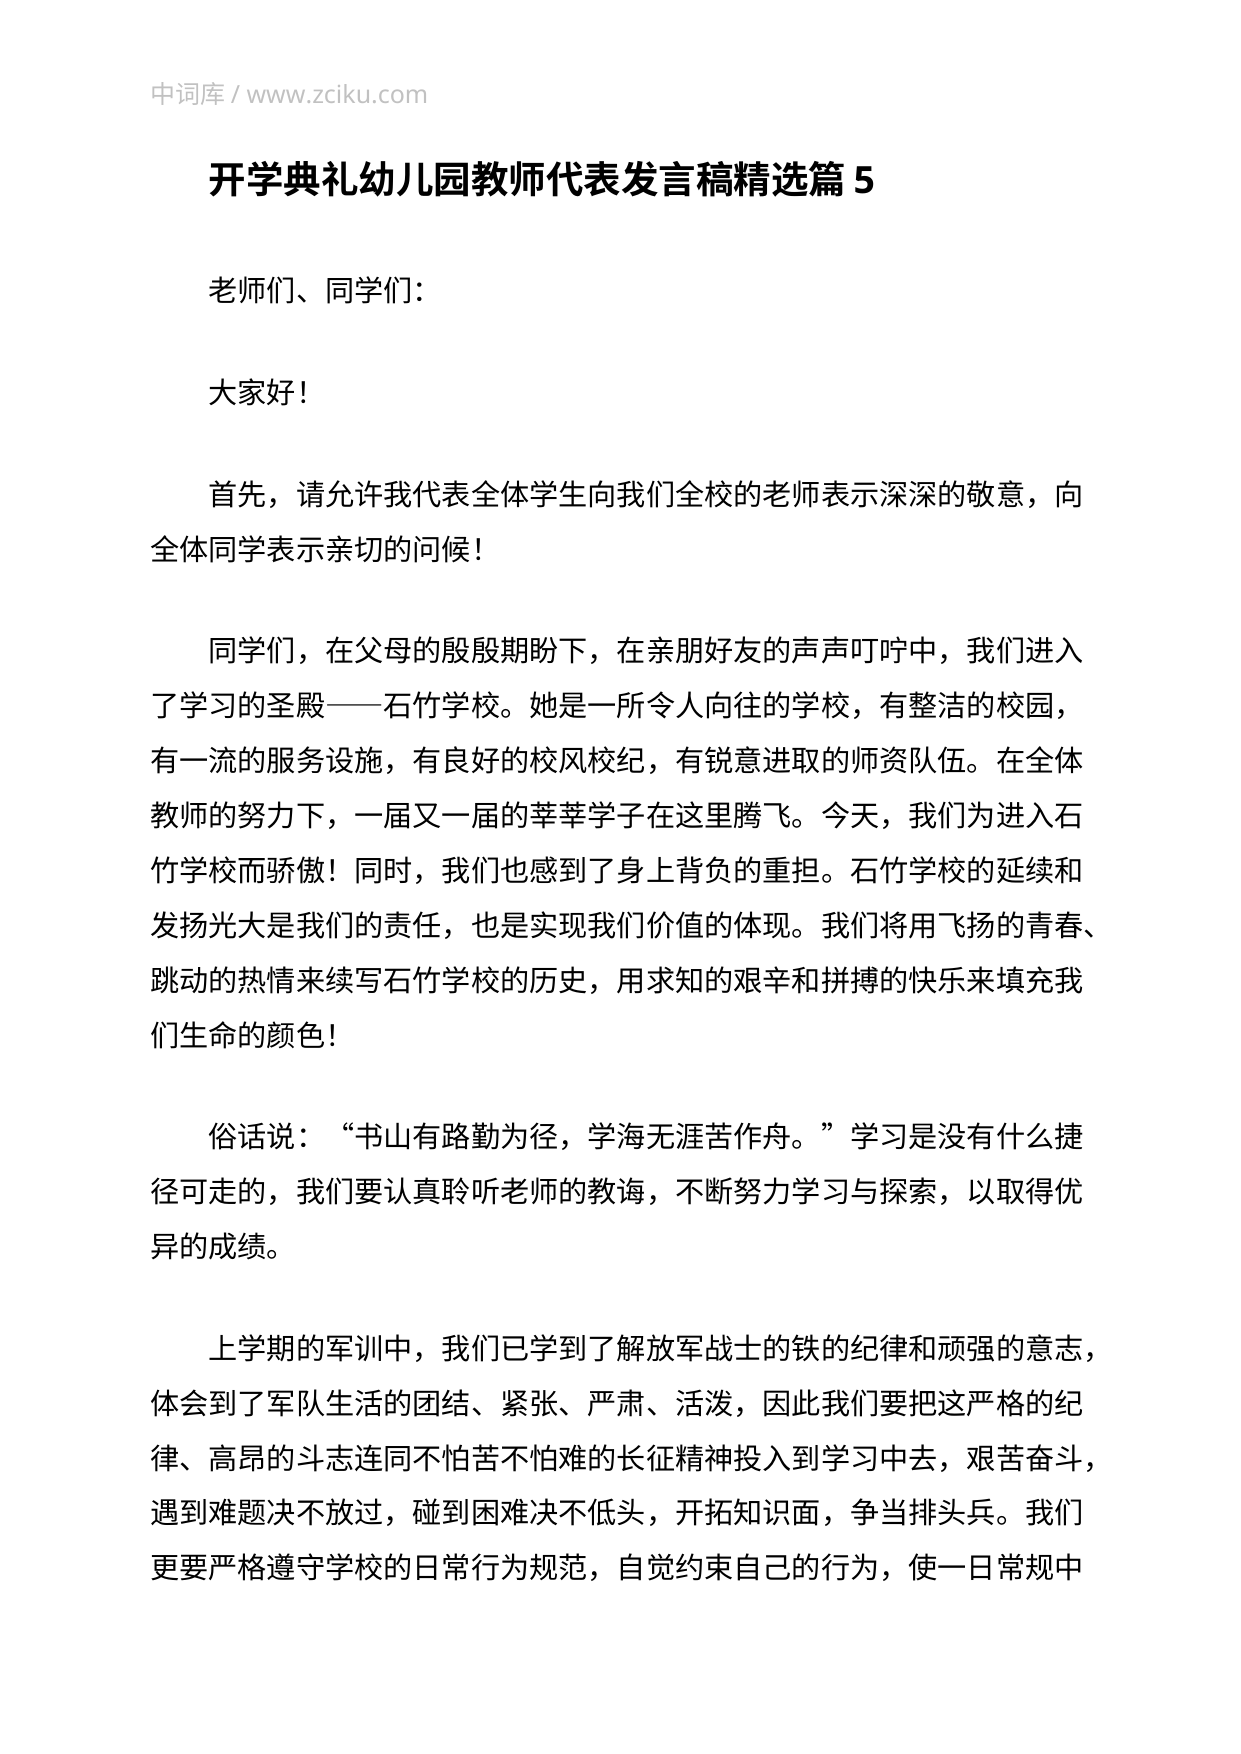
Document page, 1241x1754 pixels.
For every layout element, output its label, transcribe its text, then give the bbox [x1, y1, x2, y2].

text 同学们，在父母的殷殷期盼下，在亲朋好友的声声叮咛中，我们进入了学习的圣殿――石竹学校。她是一所令人向往的学校，有整洁的校园，有一流的服务设施，有良好的校风校纪，有锐意进取的师资队伍。在全体教师的努力下，一届又一届的莘莘学子在这里腾飞。今天，我们为进入石竹学校而骄傲！同时，我们也感到了身上背负的重担。石竹学校的延续和发扬光大是我们的责任，也是实现我们价值的体现。我们将用飞扬的青春、跳动的热情来续写石竹学校的历史，用求知的艰辛和拼搏的快乐来填充我们生命的颜色！ [150, 628, 1090, 1054]
text 俗话说：“书山有路勤为径，学海无涯苦作舟。”学习是没有什么捷径可走的，我们要认真聆听老师的教诲，不断努力学习与探索，以取得优异的成绩。 [150, 1114, 1090, 1266]
text 开学典礼幼儿园教师代表发言稿精选篇5 [150, 150, 1090, 204]
text 首先，请允许我代表全体学生向我们全校的老师表示深深的敬意，向全体同学表示亲切的问候！ [150, 471, 1090, 568]
text 老师们、同学们： [150, 268, 1090, 310]
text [150, 1325, 1090, 1587]
text 大家好！ [150, 369, 1090, 412]
